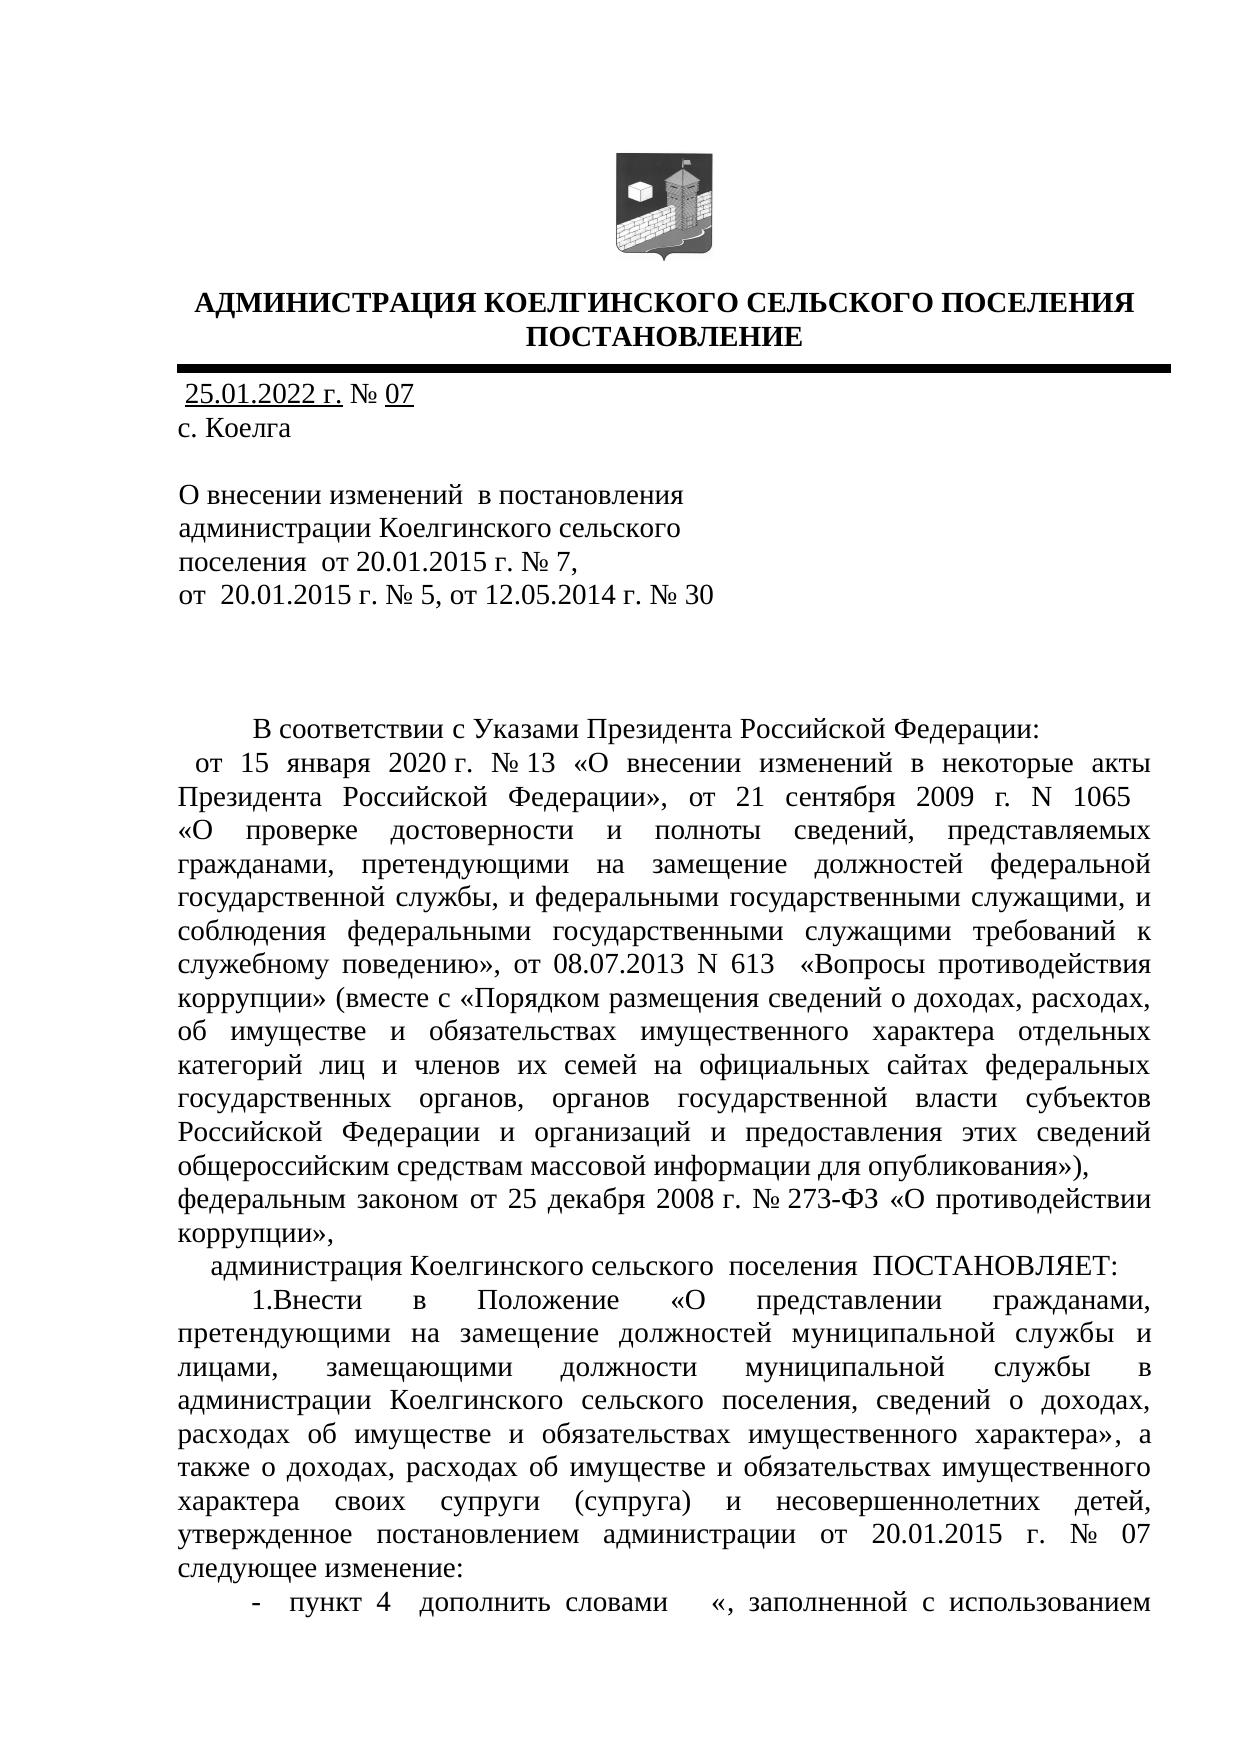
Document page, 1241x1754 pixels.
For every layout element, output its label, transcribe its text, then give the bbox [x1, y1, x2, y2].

picture [615, 151, 714, 261]
text 1.Внести в Положение «О представлении гражданами, претендующими на замещение должностей муниципальной службы и лицами, замещающими должности муниципальной службы в администрации Коелгинского сельского поселения, сведений о доходах, расходах об имуществе и обязательствах имущественного характера», а также о доходах, расходах об имуществе и обязательствах имущественного характера своих супруги (супруга) и несовершеннолетних детей, утвержденное постановлением администрации от 20.01.2015 г. № 07 следующее изменение: [177, 1282, 1152, 1584]
text администрация Коелгинского сельского поселения ПОСТАНОВЛЯЕТ: [178, 1248, 1152, 1282]
text О внесении изменений в постановления администрации Коелгинского сельского [178, 477, 720, 544]
text с. Коелга [177, 410, 1152, 443]
text В соответствии с Указами Президента Российской Федерации: [177, 712, 1152, 745]
text от 15 января 2020 г. № 13 «О внесении изменений в некоторые акты Президента Российской Федерации», от 21 сентября 2009 г. N 1065 «О проверке достоверности и полноты сведений, представляемых гражданами, претендующими на замещение должностей федеральной государственной службы, и федеральными государственными служащими, и соблюдения федеральными государственными служащими требований к служебному поведению», от 08.07.2013 N 613 «Вопросы противодействия коррупции» (вместе с «Порядком размещения сведений о доходах, расходах, об имуществе и обязательствах имущественного характера отдельных категорий лиц и членов их семей на официальных сайтах федеральных государственных органов, органов государственной власти субъектов Российской Федерации и организаций и предоставления этих сведений общероссийским средствам массовой информации для опубликования»), [177, 745, 1152, 1181]
text АДМИНИСТРАЦИЯ КОЕЛГИНСКОГО СЕЛЬСКОГО ПОСЕЛЕНИЯ [177, 285, 1152, 319]
text федеральным законом от 25 декабря 2008 г. № 273-ФЗ «О противодействии коррупции», [177, 1181, 1152, 1248]
text ПОСТАНОВЛЕНИЕ [177, 319, 1152, 352]
text поселения от 20.01.2015 г. № 7, [178, 544, 720, 577]
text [177, 1584, 1152, 1617]
text от 20.01.2015 г. № 5, от 12.05.2014 г. № 30 [178, 577, 720, 611]
text 25.01.2022 г. № 0767 [177, 376, 1152, 410]
